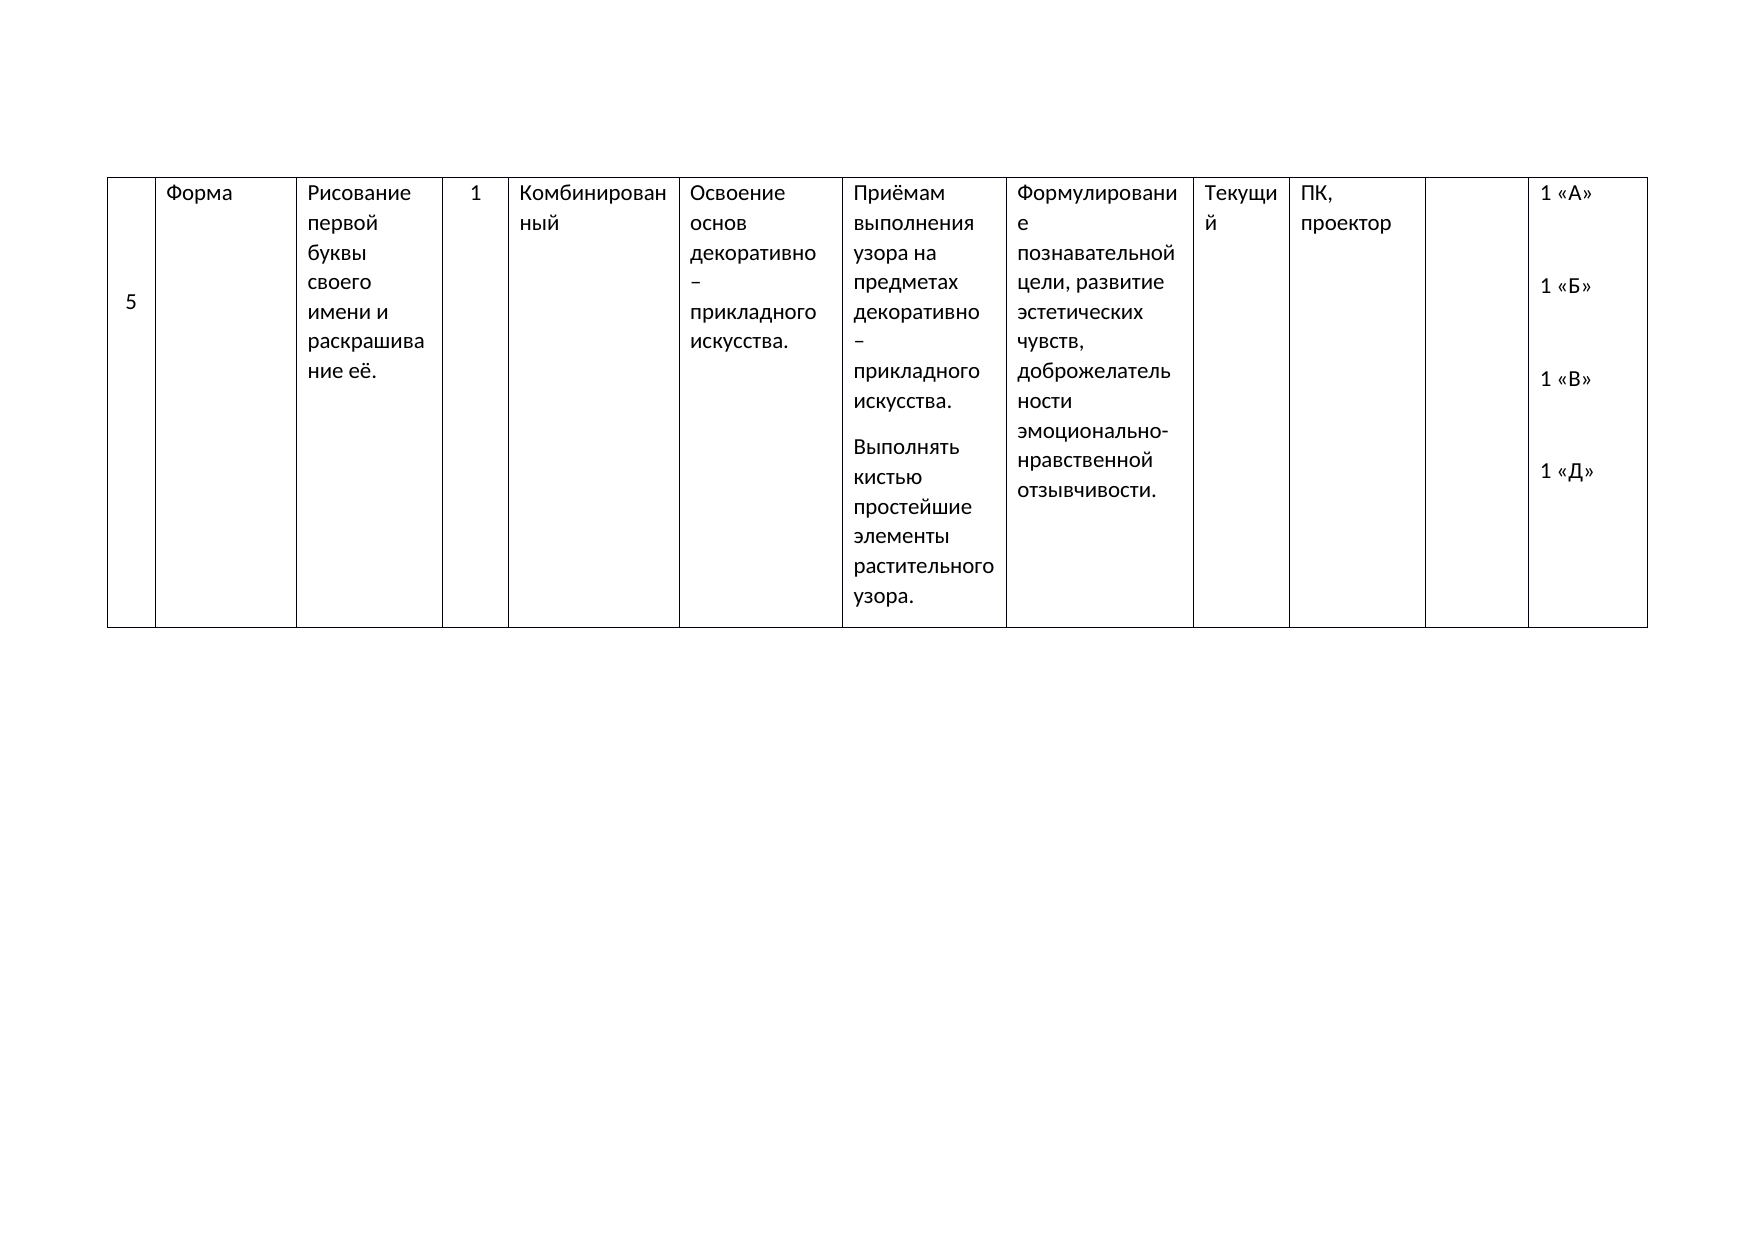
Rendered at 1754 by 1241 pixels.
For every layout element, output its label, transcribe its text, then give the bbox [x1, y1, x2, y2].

table_cell 1 «А» 1 «Б» 1 «В» 1 «Д» [1529, 178, 1647, 627]
table_cell Форма [156, 178, 296, 627]
table_cell Комбинированный [509, 178, 679, 627]
table_cell 1 [443, 178, 508, 627]
table_cell ПК, проектор [1290, 178, 1425, 627]
table_cell Формулирование познавательной цели, развитие эстетических чувств, доброжелательности эмоционально-нравственной отзывчивости. [1007, 178, 1193, 627]
table_cell 5 [108, 178, 155, 627]
table_cell [1426, 178, 1528, 627]
table_cell Текущий [1194, 178, 1289, 627]
table_cell Освоение основ декоративно – прикладного искусства. [680, 178, 842, 627]
table_cell Рисование первой буквы своего имени и раскрашивание её. [297, 178, 442, 627]
table_cell Приёмам выполнения узора на предметах декоративно – прикладного искусства. Выполнять кистью простейшие элементы растительного узора. [843, 178, 1006, 627]
